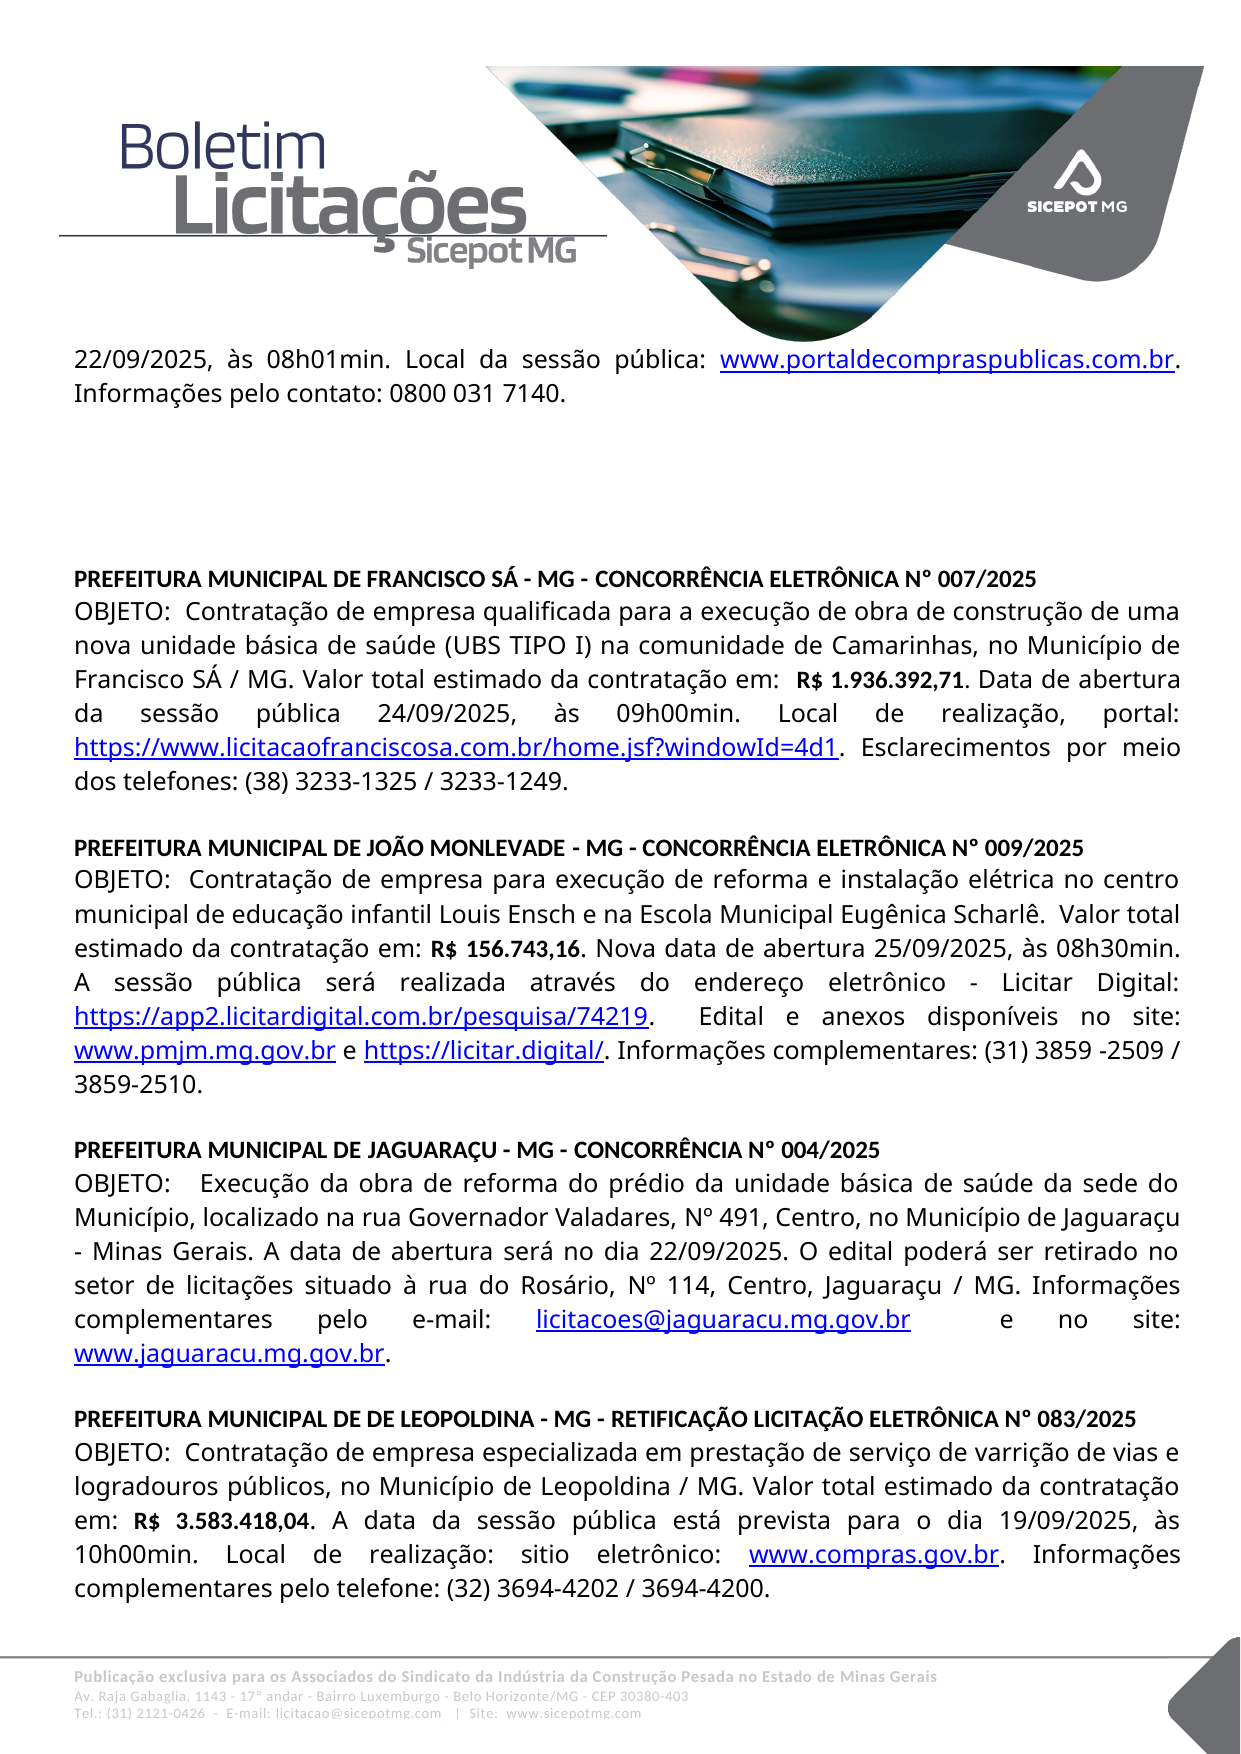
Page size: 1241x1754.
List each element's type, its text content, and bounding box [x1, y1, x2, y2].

text PREFEITURA MUNICIPAL DE FRANCISCO SÁ - MG - CONCORRÊNCIA ELETRÔNICA Nº 007/2025 [74, 563, 1181, 593]
text PREFEITURA MUNICIPAL DE Jaguaraçu - mg - cONCORRÊNCIA Nº 004/2025 [74, 1135, 1181, 1165]
text OBJETO: Execução da obra de reforma do prédio da unidade básica de saúde da sede do Município, localizado na rua Governador Valadares, nº 491, Centro, no Município de Jaguaraçu - Minas Gerais. A data de abertura será no dia 22/09/2025. O edital poderá ser retirado no setor de licitações situado à rua do Rosário, nº 114, Centro, Jaguaraçu / MG. Informações complementares pelo e-mail: licitacoes@jaguaracu.mg.gov.br e no site: www.jaguaracu.mg.gov.br. [74, 1165, 1181, 1369]
picture [0, 1637, 1241, 1754]
text OBJETO: Contratação de empresa qualificada para a execução de obra de construção de uma nova unidade básica de saúde (ubs tipo i) na comunidade de Camarinhas, no Município de Francisco SÁ / MG. Valor total estimado da contratação em: R$ 1.936.392,71. Data de abertura da sessão pública 24/09/2025, às 09h00min. Local de realização, portal: https://www.licitacaofranciscosa.com.br/home.jsf?windowId=4d1. Esclarecimentos por meio dos telefones: (38) 3233-1325 / 3233-1249. [74, 593, 1181, 798]
text PREFEITURA MUNICIPAL DE DE LEOPOLDINA - MG - retificação LICITAÇÃO ELETRÔNICA Nº 083/2025 [74, 1404, 1181, 1434]
text Objeto: Contratação de empresa especializada em prestação de serviço de varrição de vias e logradouros públicos, no Município de Leopoldina / MG. Valor total estimado da contratação em: R$ 3.583.418,04. a data da sessão pública está prevista para o dia 19/09/2025, às 10h00min. Local de realização: sitio eletrônico: www.compras.gov.br. Informações complementares pelo telefone: (32) 3694-4202 / 3694-4200. [74, 1434, 1181, 1604]
picture [59, 66, 1207, 342]
text OBJETO: Contratação de empresa para execução de reforma e instalação elétrica no centro municipal de educação infantil Louis Ensch e na Escola Municipal Eugênica Scharlê. Valor total estimado da contratação em: R$ 156.743,16. Nova data de abertura 25/09/2025, às 08h30min. A sessão pública será realizada através do endereço eletrônico - Licitar Digital: https://app2.licitardigital.com.br/pesquisa/74219. Edital e anexos disponíveis no site: www.pmjm.mg.gov.br e https://licitar.digital/. Informações complementares: (31) 3859 -2509 / 3859-2510. [74, 862, 1181, 1101]
text PREFEITURA MUNICIPAL DE JOÃO MONLEVADE - mg - CONCORRÊNCIA ELETRÔNICA Nº 009/2025 [74, 832, 1181, 862]
